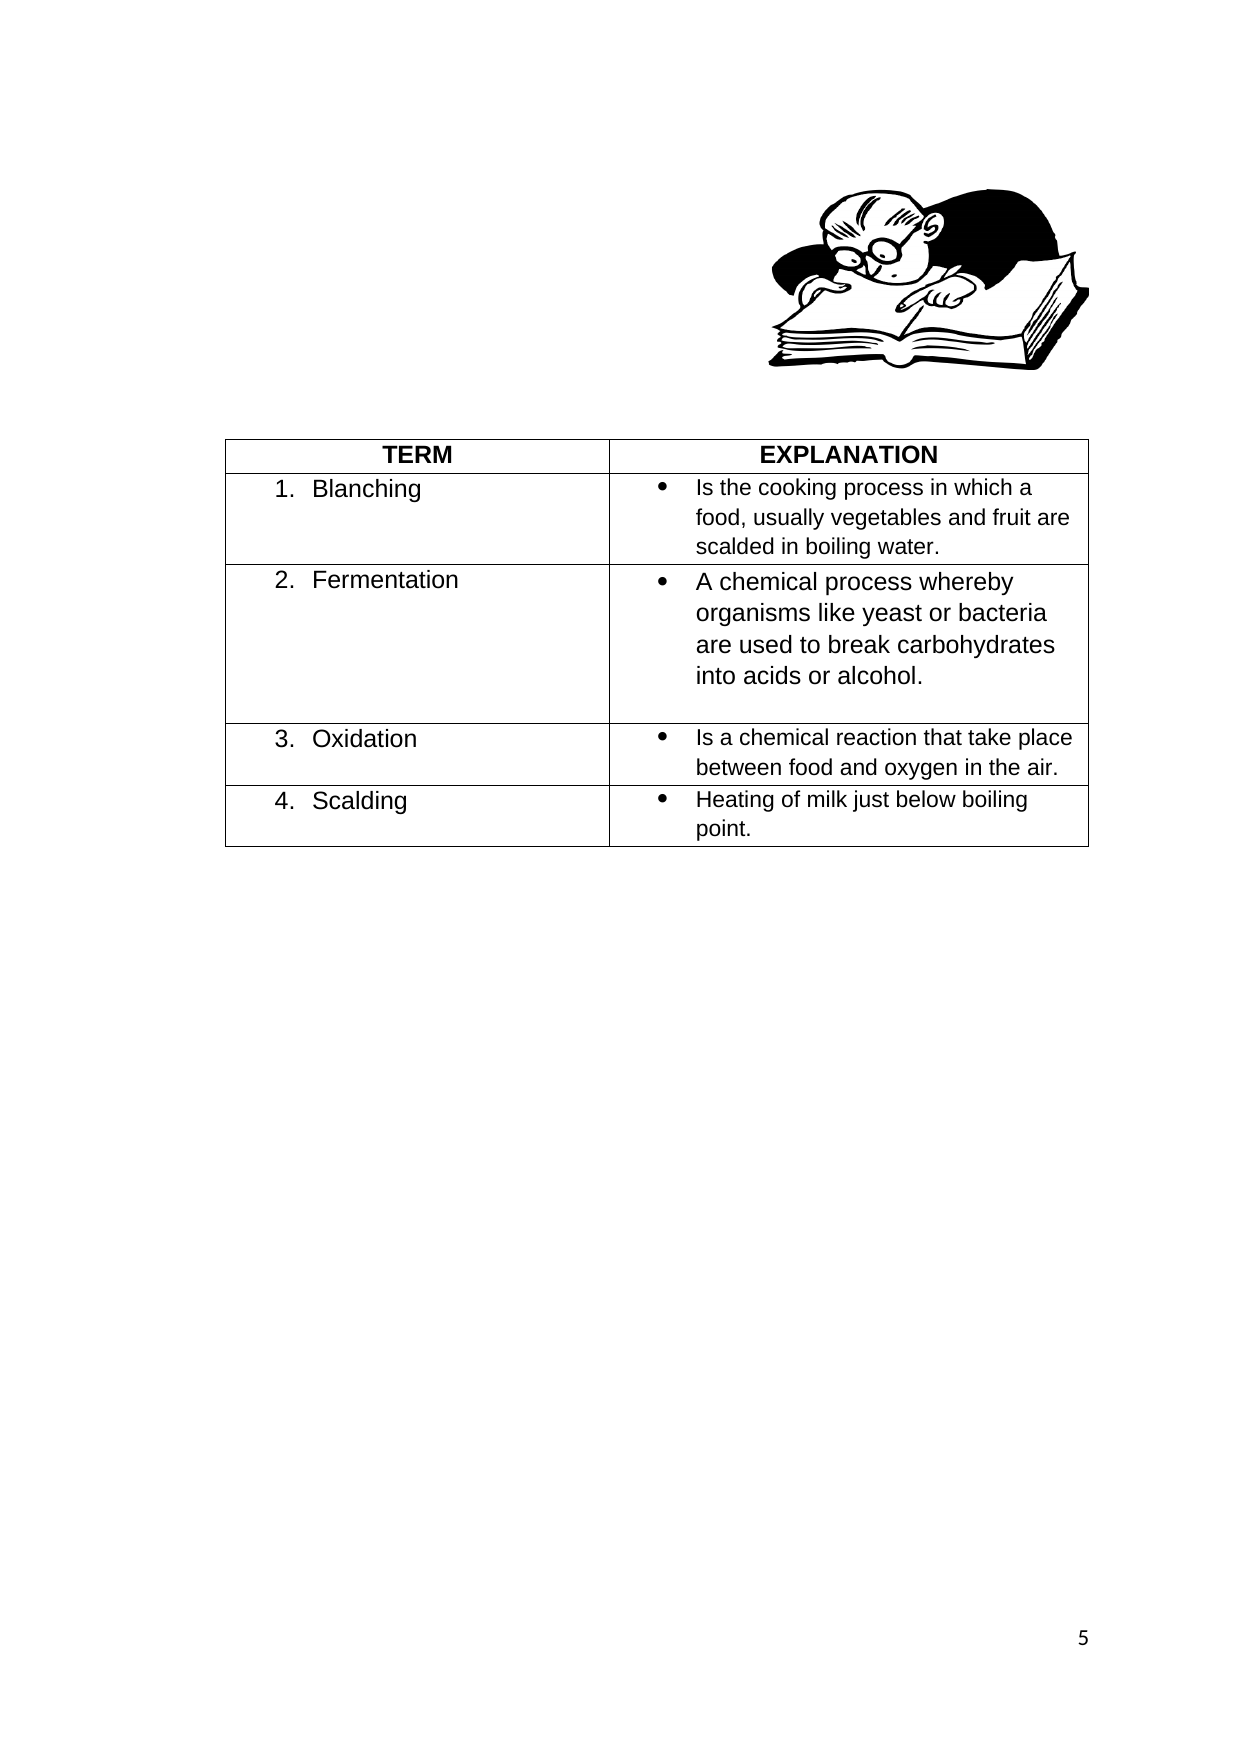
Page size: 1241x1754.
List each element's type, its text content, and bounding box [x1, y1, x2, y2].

picture [768, 189, 1089, 370]
table_cell Heating of milk just below boiling point. [610, 786, 1088, 846]
table_cell Blanching [226, 474, 609, 564]
table_cell Scalding [226, 786, 609, 846]
table_cell Fermentation [226, 565, 609, 723]
table_cell Is a chemical reaction that take place between food and oxygen in the air. [610, 724, 1088, 784]
table_cell A chemical process whereby organisms like yeast or bacteria are used to break carbohydrates into acids or alcohol. [610, 565, 1088, 723]
table_cell Oxidation [226, 724, 609, 784]
table_header TERM [226, 440, 609, 473]
table_cell Is the cooking process in which a food, usually vegetables and fruit are scalded in boiling water. [610, 474, 1088, 564]
table_header EXPLANATION [610, 440, 1088, 473]
